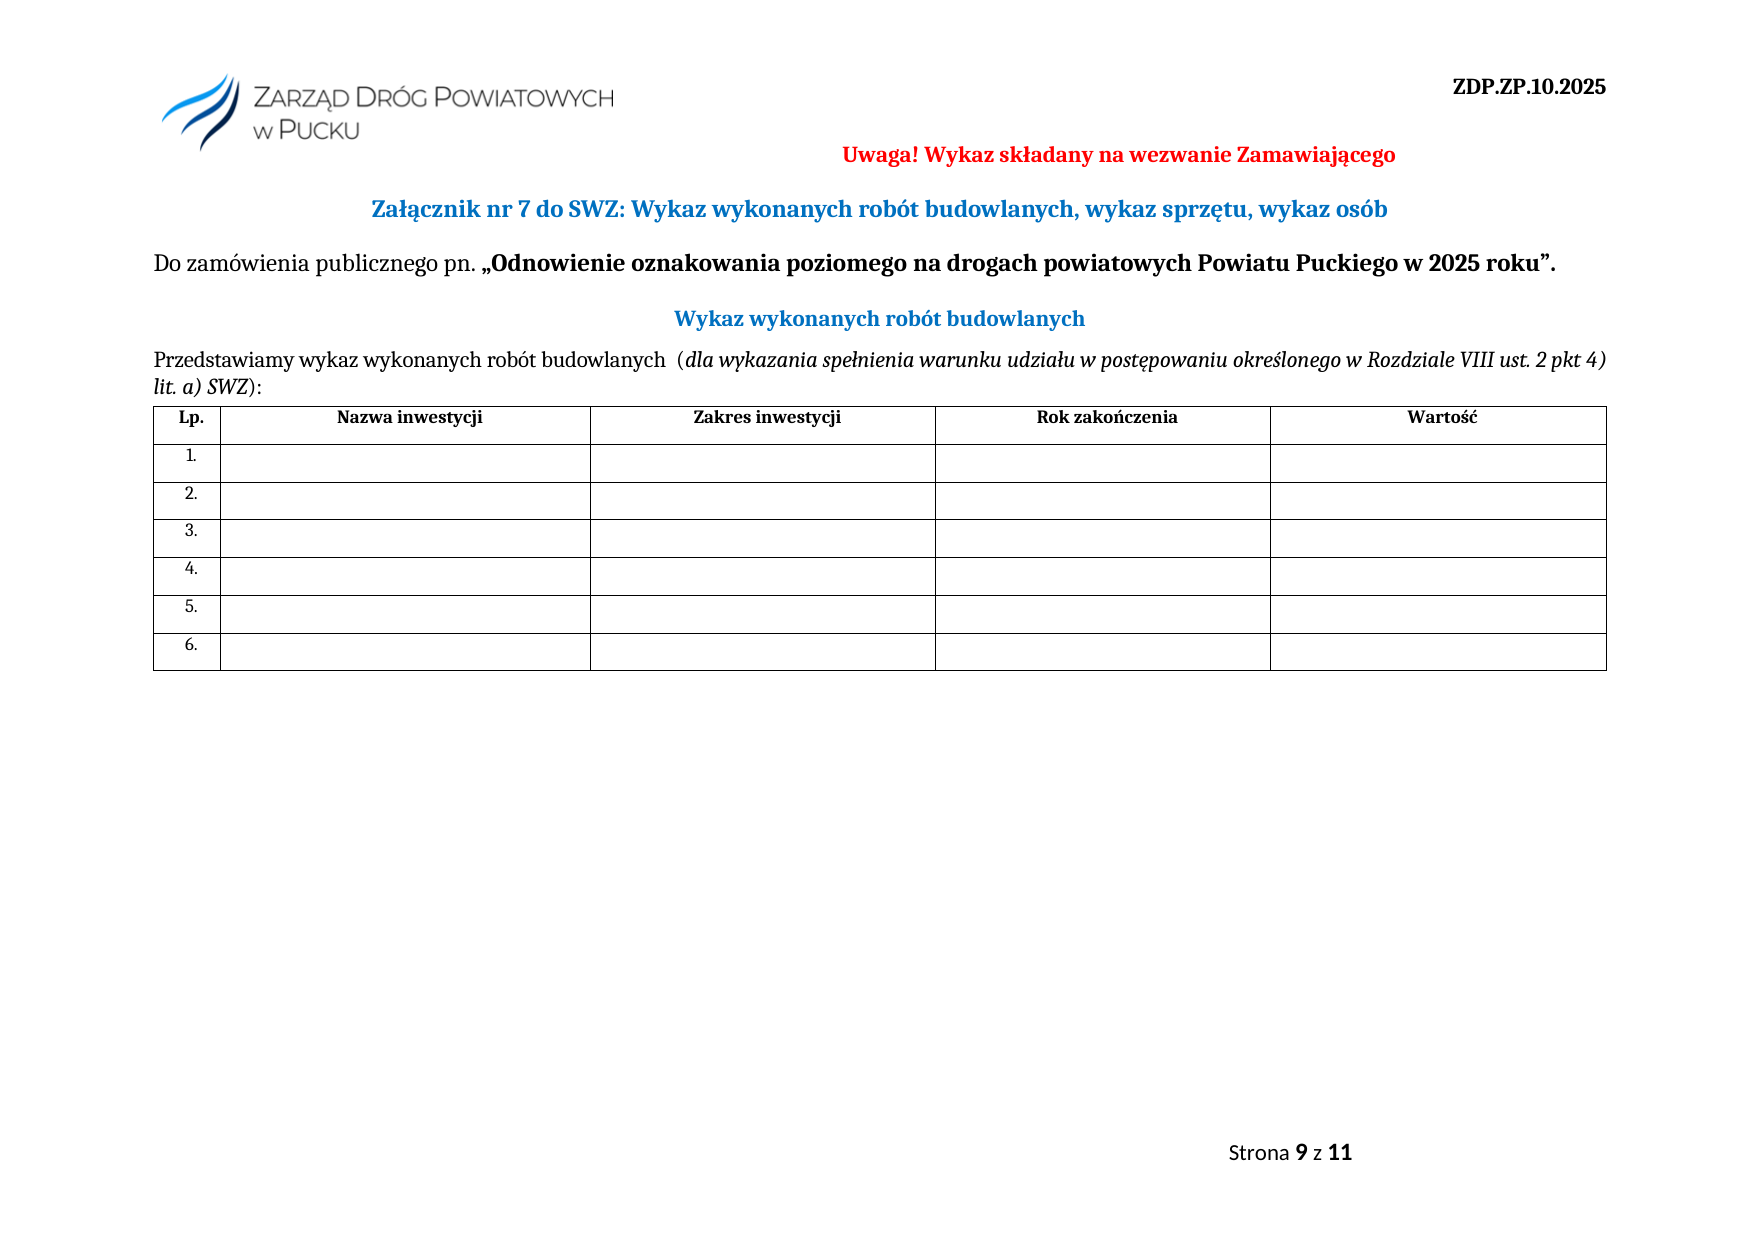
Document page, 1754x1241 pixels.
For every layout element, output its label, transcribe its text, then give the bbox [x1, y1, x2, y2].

table_cell [1271, 558, 1606, 595]
text Przedstawiamy wykaz wykonanych robót budowlanych (dla wykazania spełnienia warunku udziału w postępowaniu określonego w Rozdziale VIII ust. 2 pkt 4) lit. a) SWZ): [153, 347, 1609, 400]
table_header Rok zakończenia [936, 407, 1270, 444]
table_cell [1271, 596, 1606, 632]
table_cell 3. [154, 520, 220, 557]
table_cell [591, 558, 935, 595]
text Do zamówienia publicznego pn. „Odnowienie oznakowania poziomego na drogach powiatowych Powiatu Puckiego w 2025 roku”. [153, 249, 1606, 277]
table_header Wartość [1271, 407, 1606, 444]
table_cell [1271, 445, 1606, 482]
table_cell [221, 445, 590, 482]
table_cell [221, 520, 590, 557]
table_cell [936, 483, 1270, 519]
text Załącznik nr 7 do SWZ: Wykaz wykonanych robót budowlanych, wykaz sprzętu, wykaz osób [153, 195, 1606, 224]
text Wykaz wykonanych robót budowlanych [153, 306, 1606, 333]
table_cell [591, 634, 935, 670]
table_header Nazwa inwestycji [221, 407, 590, 444]
table_cell [936, 445, 1270, 482]
text Uwaga! Wykaz składany na wezwanie Zamawiającego [153, 142, 1606, 168]
table_cell [936, 520, 1270, 557]
picture [161, 73, 613, 142]
table_cell 1. [154, 445, 220, 482]
table_cell [936, 634, 1270, 670]
table_cell 6. [154, 634, 220, 670]
table_cell [221, 634, 590, 670]
table_cell [936, 558, 1270, 595]
table_cell 2. [154, 483, 220, 519]
table_header Zakres inwestycji [591, 407, 935, 444]
table_cell [591, 520, 935, 557]
table_header Lp. [154, 407, 220, 444]
table_cell [1271, 520, 1606, 557]
table_cell [591, 596, 935, 632]
table_cell [591, 445, 935, 482]
table_cell [1271, 483, 1606, 519]
table_cell [221, 483, 590, 519]
table_cell [221, 596, 590, 632]
table_cell [591, 483, 935, 519]
table_cell [936, 596, 1270, 632]
table_cell [221, 558, 590, 595]
table_cell [1271, 634, 1606, 670]
table_cell 4. [154, 558, 220, 595]
table_cell 5. [154, 596, 220, 632]
